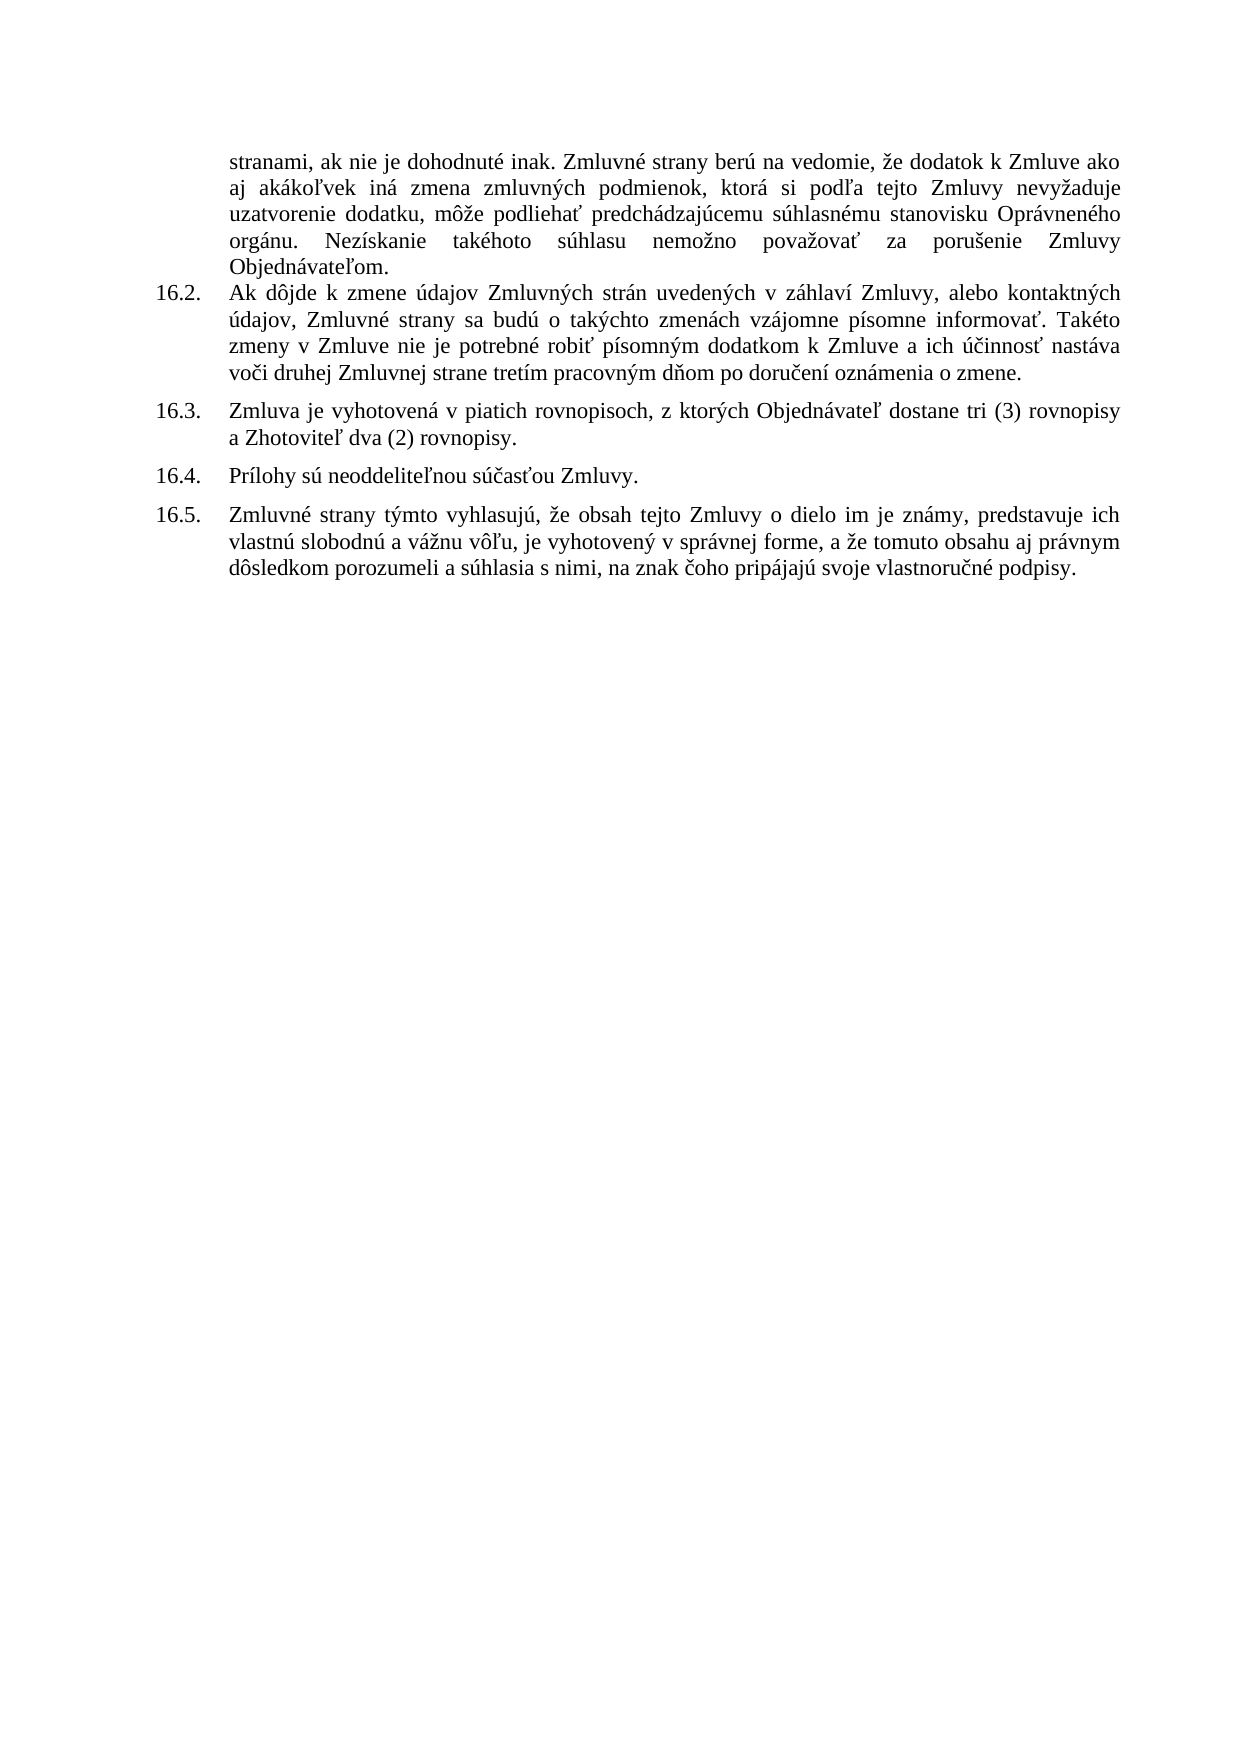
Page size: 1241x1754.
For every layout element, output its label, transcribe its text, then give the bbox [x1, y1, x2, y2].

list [156, 148, 1122, 279]
list Zmluva je vyhotovená v piatich rovnopisoch, z ktorých Objednávateľ dostane tri (3) rovnopisy a Zhotoviteľ dva (2) rovnopisy. [155, 397, 1122, 450]
list Prílohy sú neoddeliteľnou súčasťou Zmluvy. [155, 463, 1122, 489]
list Ak dôjde k zmene údajov Zmluvných strán uvedených v záhlaví Zmluvy, alebo kontaktných údajov, Zmluvné strany sa budú o takýchto zmenách vzájomne písomne informovať. Takéto zmeny v Zmluve nie je potrebné robiť písomným dodatkom k Zmluve a ich účinnosť nastáva voči druhej Zmluvnej strane tretím pracovným dňom po doručení oznámenia o zmene. [155, 279, 1122, 385]
list Zmluvné strany týmto vyhlasujú, že obsah tejto Zmluvy o dielo im je známy, predstavuje ich vlastnú slobodnú a vážnu vôľu, je vyhotovený v správnej forme, a že tomuto obsahu aj právnym dôsledkom porozumeli a súhlasia s nimi, na znak čoho pripájajú svoje vlastnoručné podpisy. [155, 501, 1122, 581]
